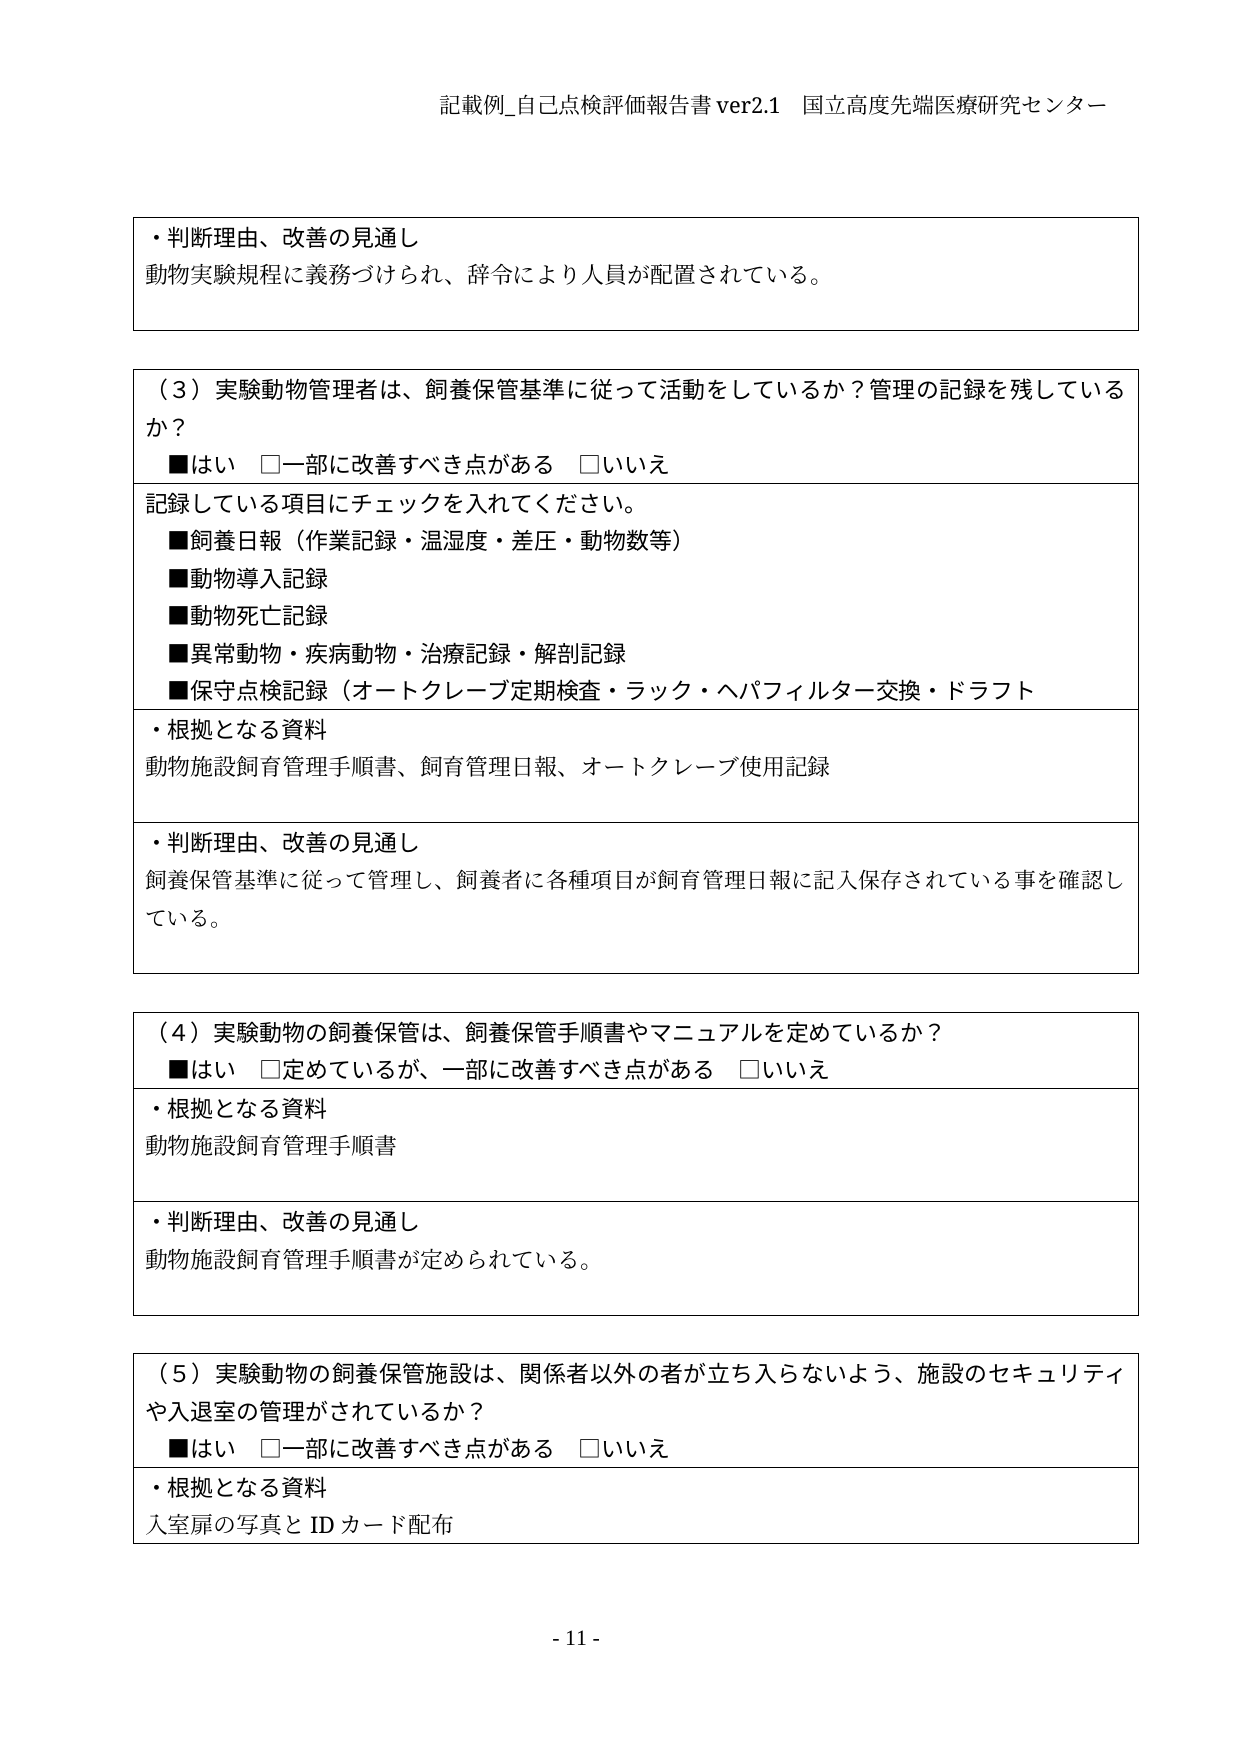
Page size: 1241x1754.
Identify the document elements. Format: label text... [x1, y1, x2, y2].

table_cell ・判断理由、改善の見通し 飼養保管基準に従って管理し、飼養者に各種項目が飼育管理日報に記入保存されている事を確認している。 [134, 823, 1138, 973]
table_cell ・根拠となる資料 動物施設飼育管理手順書、飼育管理日報、オートクレーブ使用記録 [134, 710, 1138, 822]
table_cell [134, 1468, 1138, 1543]
table_cell 記録している項目にチェックを入れてください。 ■飼養日報（作業記録・温湿度・差圧・動物数等） ■動物導入記録 ■動物死亡記録 ■異常動物・疾病動物・治療記録・解剖記録 ■保守点検記録（オートクレーブ定期検査・ラック・ヘパフィルター交換・ドラフト [134, 484, 1138, 708]
table_cell ・判断理由、改善の見通し 動物施設飼育管理手順書が定められている。 [134, 1202, 1138, 1315]
table_header （３）実験動物管理者は、飼養保管基準に従って活動をしているか？管理の記録を残しているか？ ■はい □一部に改善すべき点がある □いいえ [134, 370, 1138, 482]
table_cell ・根拠となる資料 動物施設飼育管理手順書 [134, 1089, 1138, 1201]
table_header （５）実験動物の飼養保管施設は、関係者以外の者が立ち入らないよう、施設のセキュリティや入退室の管理がされているか？ ■はい □一部に改善すべき点がある □いいえ [134, 1354, 1138, 1467]
table_header （４）実験動物の飼養保管は、飼養保管手順書やマニュアルを定めているか？ ■はい □定めているが、一部に改善すべき点がある □いいえ [134, 1013, 1138, 1088]
table_cell ・判断理由、改善の見通し 動物実験規程に義務づけられ、辞令により人員が配置されている。 [134, 218, 1138, 330]
